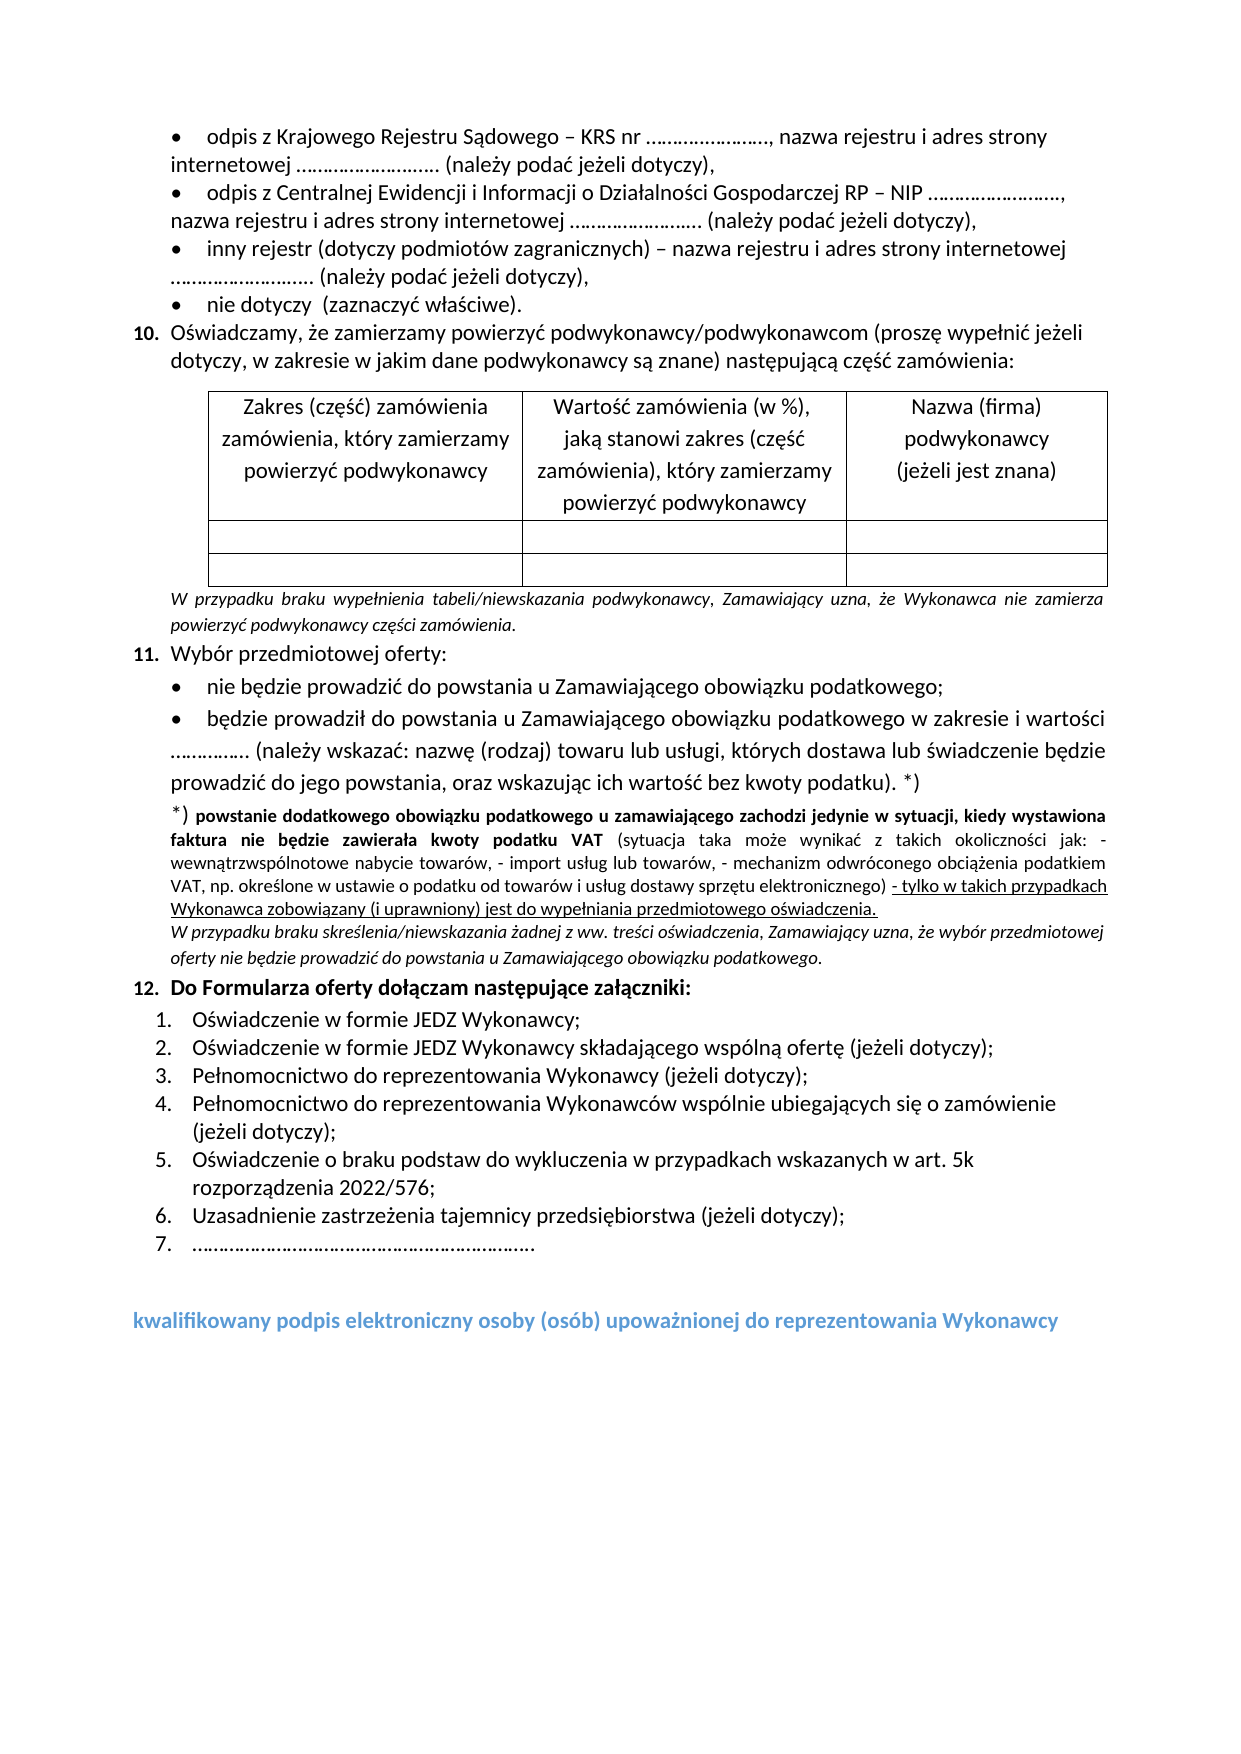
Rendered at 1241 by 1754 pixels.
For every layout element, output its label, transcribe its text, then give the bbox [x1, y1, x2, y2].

text • odpis z Krajowego Rejestru Sądowego – KRS nr ………..…………, nazwa rejestru i adres strony internetowej ………………….….. (należy podać jeżeli dotyczy), [170, 122, 1107, 178]
table_header Wartość zamówienia (w %), jaką stanowi zakres (część zamówienia), który zamierzamy powierzyć podwykonawcy [523, 392, 846, 520]
list Oświadczenie w formie JEDZ Wykonawcy; [155, 1005, 1107, 1033]
list Wybór przedmiotowej oferty: [133, 639, 1107, 668]
list Uzasadnienie zastrzeżenia tajemnicy przedsiębiorstwa (jeżeli dotyczy); [155, 1201, 1107, 1229]
list Oświadczenie w formie JEDZ Wykonawcy składającego wspólną ofertę (jeżeli dotyczy); [155, 1033, 1107, 1061]
table_cell [209, 554, 522, 586]
table_cell [847, 554, 1107, 586]
list Pełnomocnictwo do reprezentowania Wykonawców wspólnie ubiegających się o zamówienie (jeżeli dotyczy); [155, 1089, 1107, 1145]
list Do Formularza oferty dołączam następujące załączniki: [133, 973, 1107, 1001]
text • odpis z Centralnej Ewidencji i Informacji o Działalności Gospodarczej RP – NIP ……………………., nazwa rejestru i adres strony internetowej ………………….… (należy podać jeżeli dotyczy), [170, 178, 1107, 234]
text • nie dotyczy (zaznaczyć właściwe). [170, 290, 1107, 318]
text • będzie prowadził do powstania u Zamawiającego obowiązku podatkowego w zakresie i wartości …………… (należy wskazać: nazwę (rodzaj) towaru lub usługi, których dostawa lub świadczenie będzie prowadzić do jego powstania, oraz wskazując ich wartość bez kwoty podatku). *) [170, 704, 1107, 796]
list Oświadczamy, że zamierzamy powierzyć podwykonawcy/podwykonawcom (proszę wypełnić jeżeli dotyczy, w zakresie w jakim dane podwykonawcy są znane) następującą część zamówienia: [133, 318, 1107, 374]
text • inny rejestr (dotyczy podmiotów zagranicznych) – nazwa rejestru i adres strony internetowej ………………….….. (należy podać jeżeli dotyczy), [170, 234, 1107, 290]
list ……………………………………………………….. [155, 1229, 1107, 1257]
list Oświadczenie o braku podstaw do wykluczenia w przypadkach wskazanych w art. 5k rozporządzenia 2022/576; [155, 1145, 1107, 1201]
table_cell [209, 521, 522, 553]
table_header Zakres (część) zamówienia zamówienia, który zamierzamy powierzyć podwykonawcy [209, 392, 522, 520]
text *) powstanie dodatkowego obowiązku podatkowego u zamawiającego zachodzi jedynie w sytuacji, kiedy wystawiona faktura nie będzie zawierała kwoty podatku VAT (sytuacja taka może wynikać z takich okoliczności jak: - wewnątrzwspólnotowe nabycie towarów, - import usług lub towarów, - mechanizm odwróconego obciążenia podatkiem VAT, np. określone w ustawie o podatku od towarów i usług dostawy sprzętu elektronicznego) - tylko w takich przypadkach Wykonawca zobowiązany (i uprawniony) jest do wypełniania przedmiotowego oświadczenia. [170, 801, 1107, 920]
table_cell [847, 521, 1107, 553]
text kwalifikowany podpis elektroniczny osoby (osób) upoważnionej do reprezentowania Wykonawcy [133, 1306, 1107, 1334]
table_cell [523, 554, 846, 586]
table_header Nazwa (firma) podwykonawcy (jeżeli jest znana) [847, 392, 1107, 520]
table_cell [523, 521, 846, 553]
text W przypadku braku wypełnienia tabeli/niewskazania podwykonawcy, Zamawiający uzna, że Wykonawca nie zamierza powierzyć podwykonawcy części zamówienia. [170, 587, 1107, 636]
list Pełnomocnictwo do reprezentowania Wykonawcy (jeżeli dotyczy); [155, 1061, 1107, 1089]
text • nie będzie prowadzić do powstania u Zamawiającego obowiązku podatkowego; [170, 672, 1107, 700]
text W przypadku braku skreślenia/niewskazania żadnej z ww. treści oświadczenia, Zamawiający uzna, że wybór przedmiotowej oferty nie będzie prowadzić do powstania u Zamawiającego obowiązku podatkowego. [170, 920, 1107, 969]
